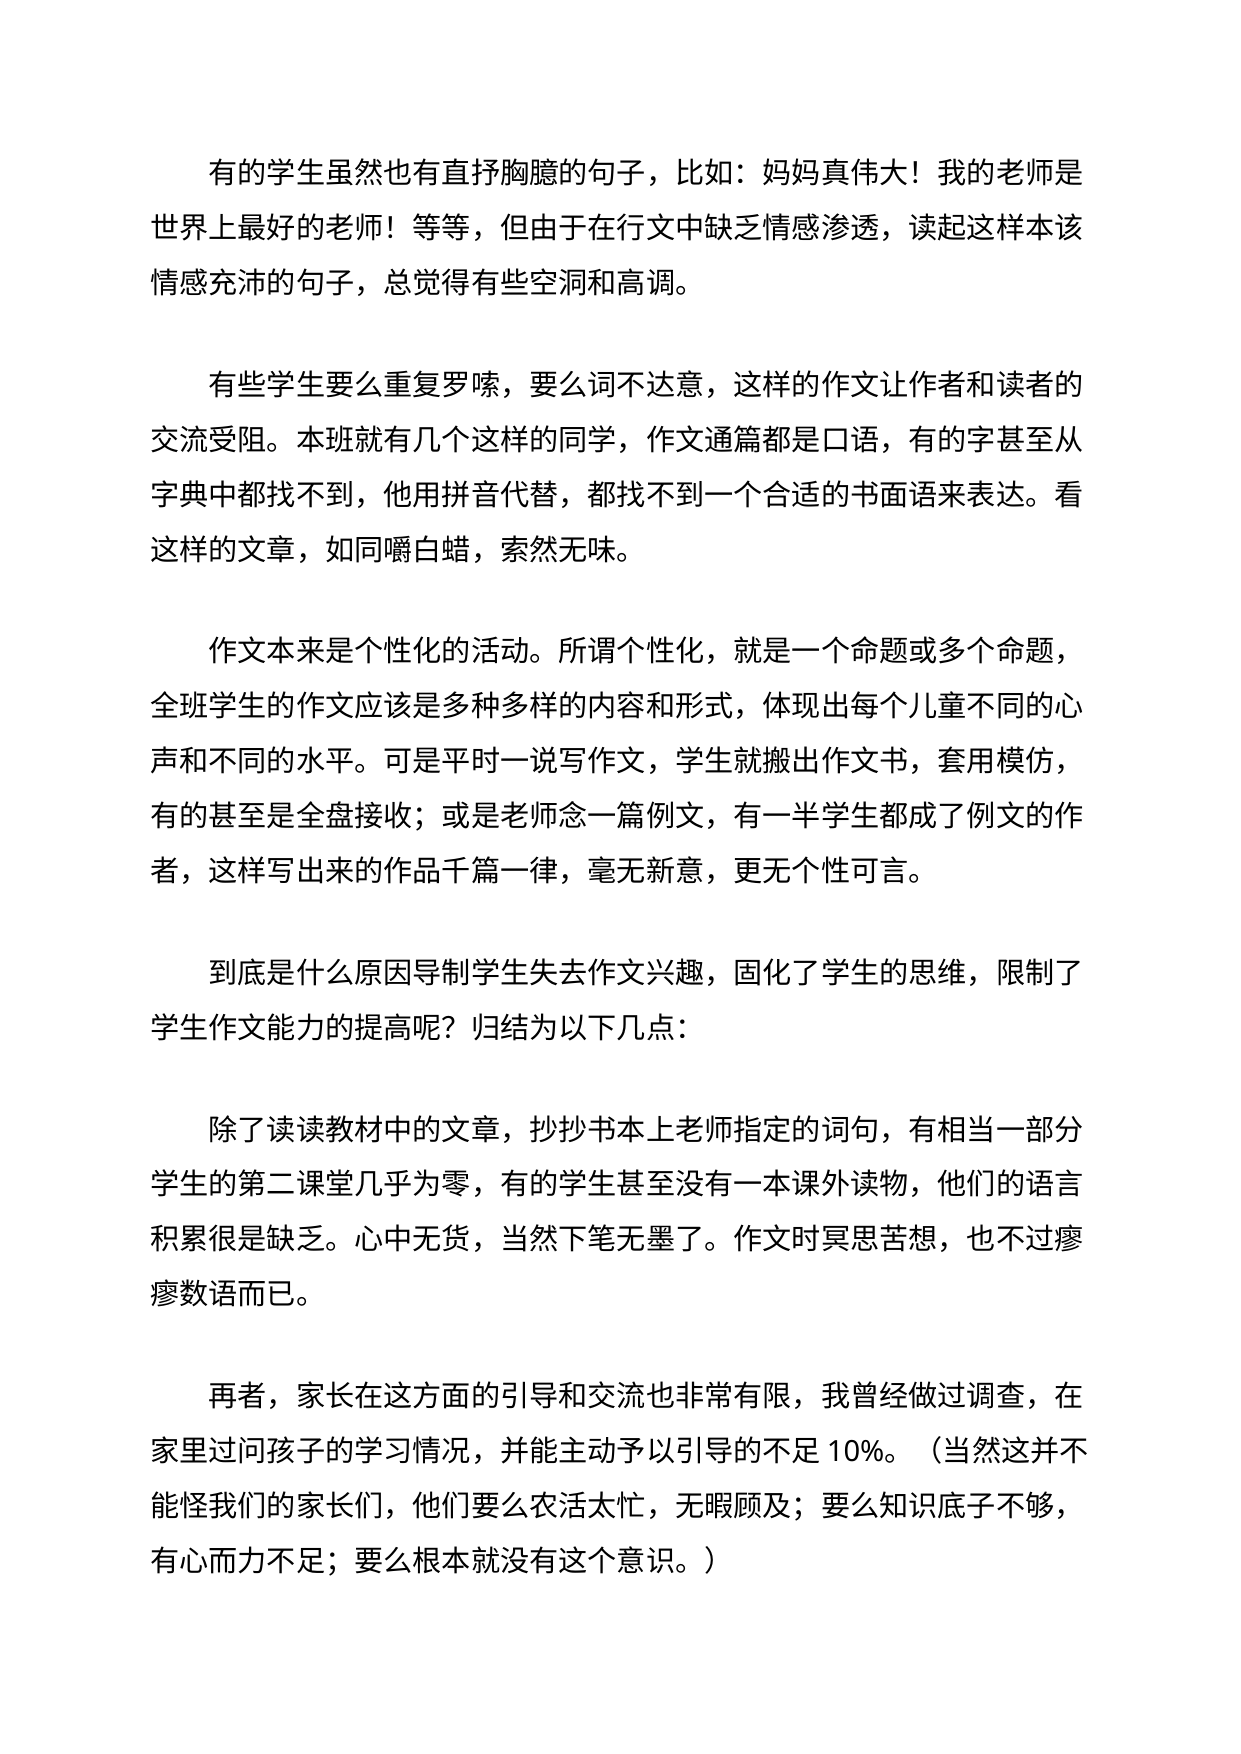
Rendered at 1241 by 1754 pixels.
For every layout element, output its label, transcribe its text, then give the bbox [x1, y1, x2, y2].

text 到底是什么原因导制学生失去作文兴趣，固化了学生的思维，限制了学生作文能力的提高呢？归结为以下几点： [150, 949, 1090, 1047]
text 有的学生虽然也有直抒胸臆的句子，比如：妈妈真伟大！我的老师是世界上最好的老师！等等，但由于在行文中缺乏情感渗透，读起这样本该情感充沛的句子，总觉得有些空洞和高调。 [150, 150, 1090, 302]
text 除了读读教材中的文章，抄抄书本上老师指定的词句，有相当一部分学生的第二课堂几乎为零，有的学生甚至没有一本课外读物，他们的语言积累很是缺乏。心中无货，当然下笔无墨了。作文时冥思苦想，也不过瘳瘳数语而已。 [150, 1106, 1090, 1313]
text 再者，家长在这方面的引导和交流也非常有限，我曾经做过调查，在家里过问孩子的学习情况，并能主动予以引导的不足10%。（当然这并不能怪我们的家长们，他们要么农活太忙，无暇顾及；要么知识底子不够，有心而力不足；要么根本就没有这个意识。） [150, 1372, 1090, 1579]
text 有些学生要么重复罗嗦，要么词不达意，这样的作文让作者和读者的交流受阻。本班就有几个这样的同学，作文通篇都是口语，有的字甚至从字典中都找不到，他用拼音代替，都找不到一个合适的书面语来表达。看这样的文章，如同嚼白蜡，索然无味。 [150, 362, 1090, 568]
text 作文本来是个性化的活动。所谓个性化，就是一个命题或多个命题，全班学生的作文应该是多种多样的内容和形式，体现出每个儿童不同的心声和不同的水平。可是平时一说写作文，学生就搬出作文书，套用模仿，有的甚至是全盘接收；或是老师念一篇例文，有一半学生都成了例文的作者，这样写出来的作品千篇一律，毫无新意，更无个性可言。 [150, 628, 1090, 890]
